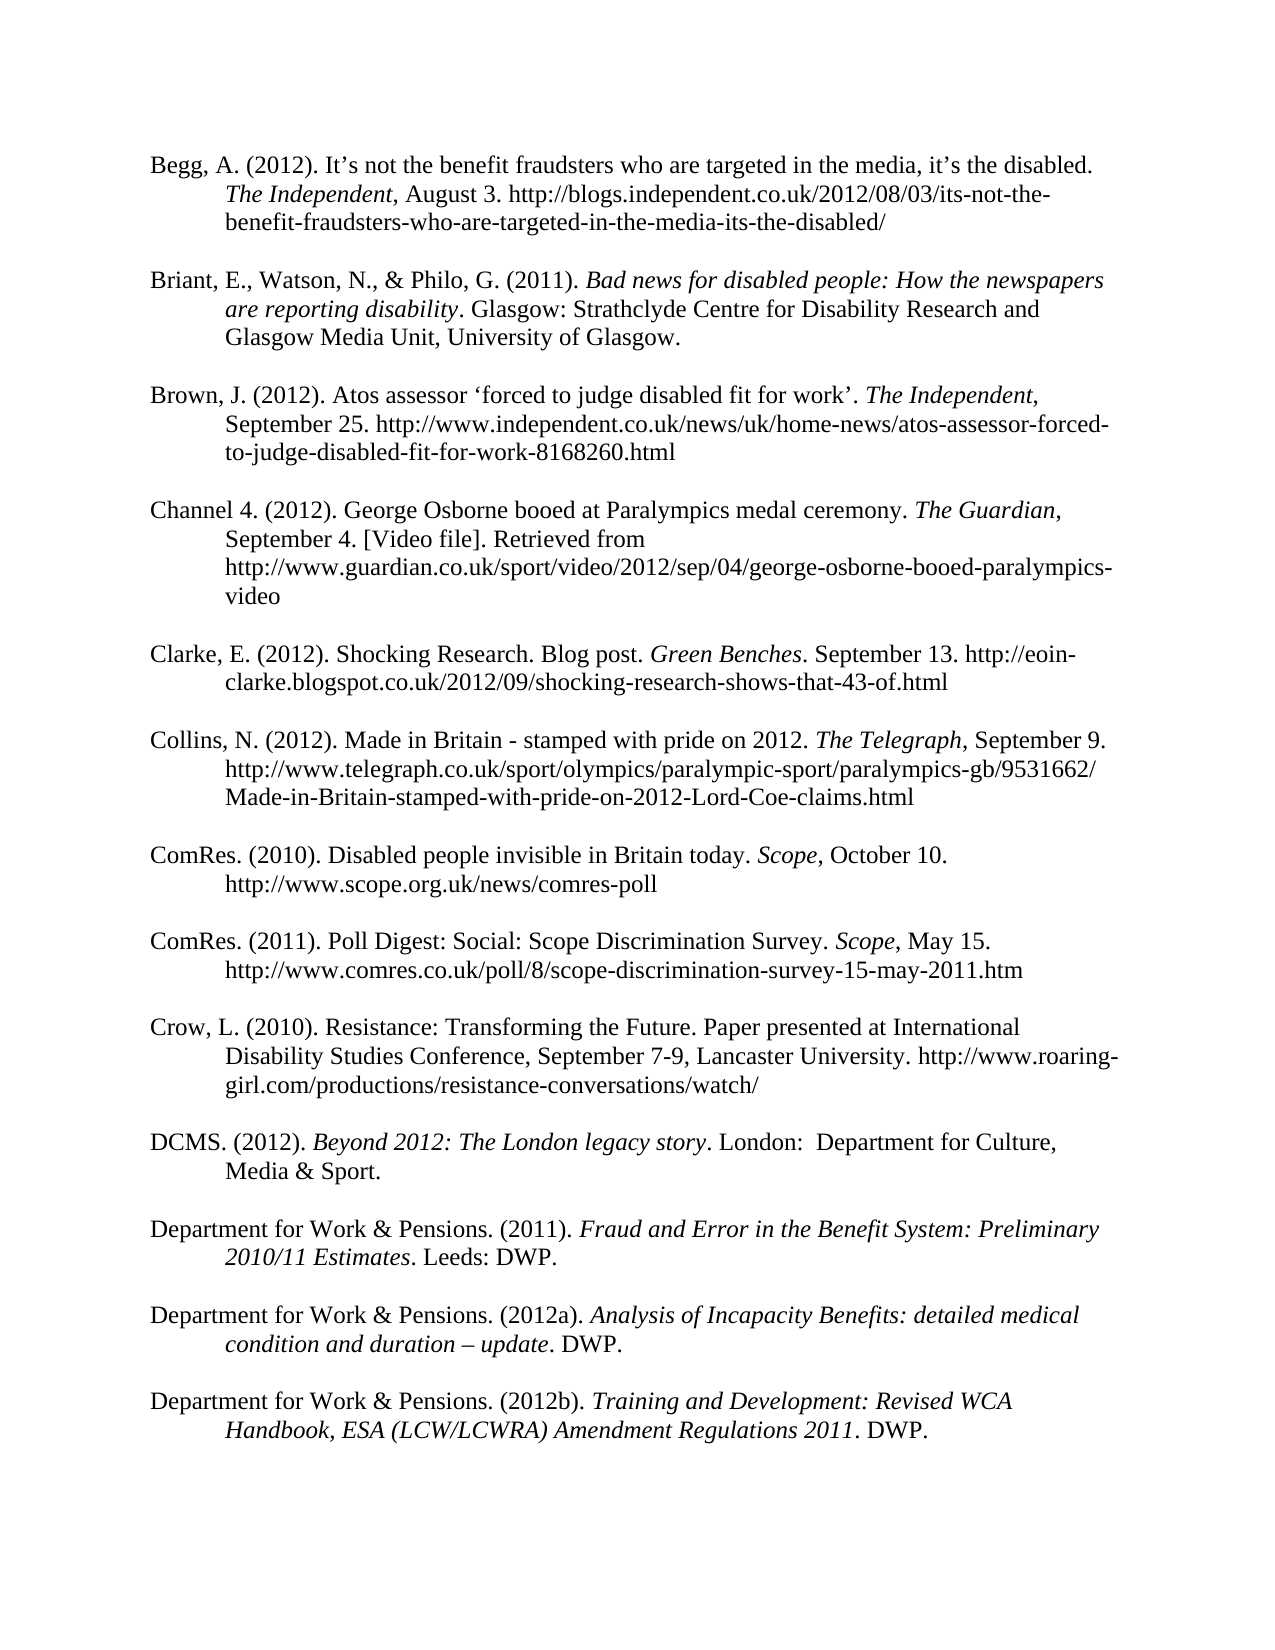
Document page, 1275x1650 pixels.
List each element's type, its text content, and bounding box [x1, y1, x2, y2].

text Department for Work & Pensions. (2011). Fraud and Error in the Benefit System: Preliminary 2010/11 Estimates. Leeds: DWP. [150, 1214, 1125, 1271]
text ComRes. (2010). Disabled people invisible in Britain today. Scope, October 10. http://www.scope.org.uk/news/comres-poll [150, 840, 1125, 897]
text Brown, J. (2012). Atos assessor ‘forced to judge disabled fit for work’. The Independent, September 25. http://www.independent.co.uk/news/uk/home-news/atos-assessor-forced-to-judge-disabled-fit-for-work-8168260.html [150, 380, 1125, 466]
text Collins, N. (2012). Made in Britain - stamped with pride on 2012. The Telegraph, September 9. http://www.telegraph.co.uk/sport/olympics/paralympic-sport/paralympics-gb/9531662/Made-in-Britain-stamped-with-pride-on-2012-Lord-Coe-claims.html [150, 725, 1125, 811]
text Department for Work & Pensions. (2012b). Training and Development: Revised WCA Handbook, ESA (LCW/LCWRA) Amendment Regulations 2011. DWP. [150, 1386, 1125, 1444]
text Briant, E., Watson, N., & Philo, G. (2011). Bad news for disabled people: How the newspapers are reporting disability. Glasgow: Strathclyde Centre for Disability Research and Glasgow Media Unit, University of Glasgow. [150, 265, 1125, 351]
text DCMS. (2012). Beyond 2012: The London legacy story. London: Department for Culture, Media & Sport. [150, 1127, 1125, 1185]
text Begg, A. (2012). It’s not the benefit fraudsters who are targeted in the media, it’s the disabled. The Independent, August 3. http://blogs.independent.co.uk/2012/08/03/its-not-the-benefit-fraudsters-who-are-targeted-in-the-media-its-the-disabled/ [150, 150, 1125, 236]
text Crow, L. (2010). Resistance: Transforming the Future. Paper presented at International Disability Studies Conference, September 7-9, Lancaster University. http://www.roaring-girl.com/productions/resistance-conversations/watch/ [150, 1012, 1125, 1099]
text Clarke, E. (2012). Shocking Research. Blog post. Green Benches. September 13. http://eoin-clarke.blogspot.co.uk/2012/09/shocking-research-shows-that-43-of.html [150, 639, 1125, 696]
text Channel 4. (2012). George Osborne booed at Paralympics medal ceremony. The Guardian, September 4. [Video file]. Retrieved from http://www.guardian.co.uk/sport/video/2012/sep/04/george-osborne-booed-paralympics-video [150, 495, 1125, 610]
text ComRes. (2011). Poll Digest: Social: Scope Discrimination Survey. Scope, May 15. http://www.comres.co.uk/poll/8/scope-discrimination-survey-15-may-2011.htm [150, 926, 1125, 984]
text Department for Work & Pensions. (2012a). Analysis of Incapacity Benefits: detailed medical condition and duration – update. DWP. [150, 1300, 1125, 1357]
